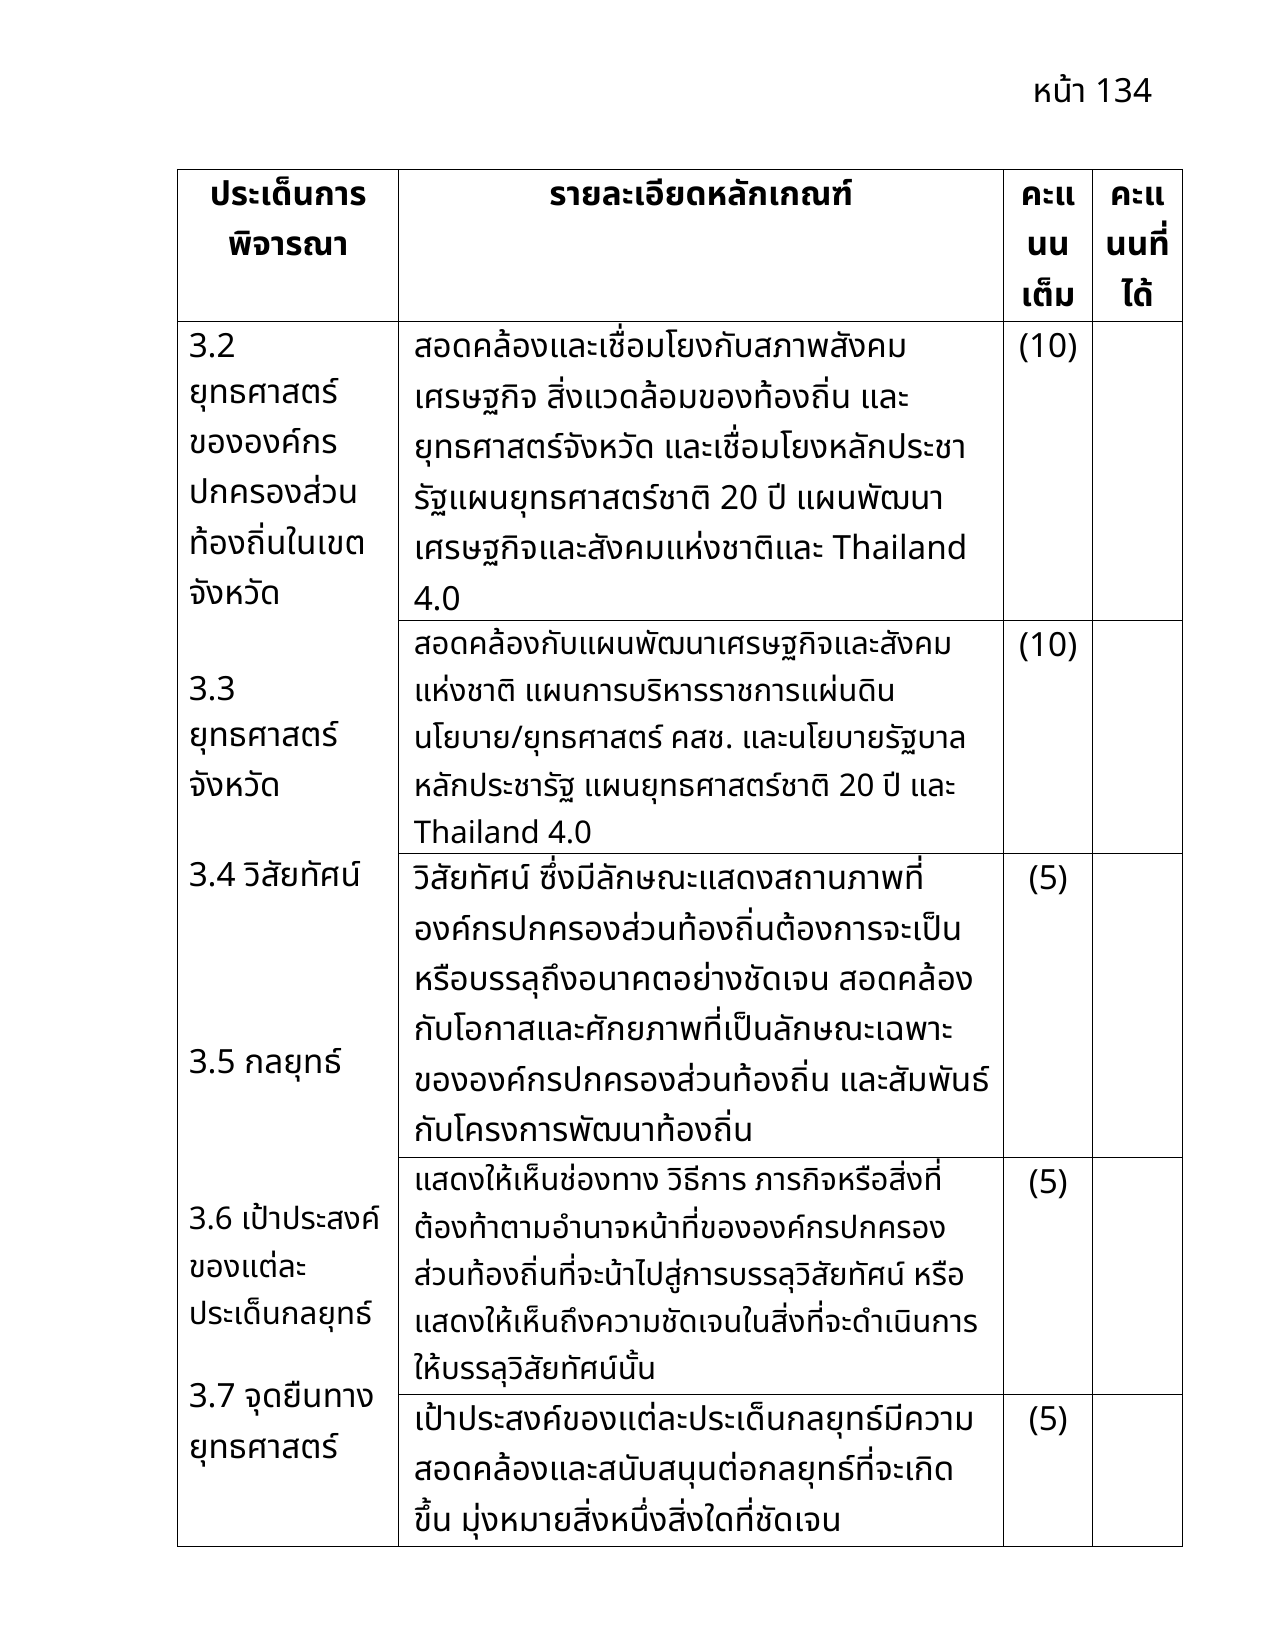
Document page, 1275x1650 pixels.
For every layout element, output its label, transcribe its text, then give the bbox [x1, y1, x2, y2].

text หน้า 134 [207, 67, 1152, 118]
table_header คะแนนเต็ม [1004, 170, 1092, 321]
table_cell [1093, 621, 1182, 853]
table_cell แสดงให้เห็นช่องทาง วิธีการ ภารกิจหรือสิ่งที่ต้องท้าตามอำนาจหน้าที่ขององค์กรปกครองส่วนท้องถิ่นที่จะน้าไปสู่การบรรลุวิสัยทัศน์ หรือแสดงให้เห็นถึงความชัดเจนในสิ่งที่จะดำเนินการให้บรรลุวิสัยทัศน์นั้น [399, 1158, 1003, 1394]
table_cell สอดคล้องและเชื่อมโยงกับสภาพสังคม เศรษฐกิจ สิ่งแวดล้อมของท้องถิ่น และยุทธศาสตร์จังหวัด และเชื่อมโยงหลักประชารัฐแผนยุทธศาสตร์ชาติ 20 ปี แผนพัฒนาเศรษฐกิจและสังคมแห่งชาติและ Thailand 4.0 [399, 322, 1003, 620]
table_cell (5) [1004, 854, 1092, 1157]
table_cell [1093, 1158, 1182, 1394]
table_cell (10) [1004, 621, 1092, 853]
table_cell เป้าประสงค์ของแต่ละประเด็นกลยุทธ์มีความสอดคล้องและสนับสนุนต่อกลยุทธ์ที่จะเกิดขึ้น มุ่งหมายสิ่งหนึ่งสิ่งใดที่ชัดเจน [399, 1395, 1003, 1546]
table_cell วิสัยทัศน์ ซึ่งมีลักษณะแสดงสถานภาพที่องค์กรปกครองส่วนท้องถิ่นต้องการจะเป็นหรือบรรลุถึงอนาคตอย่างชัดเจน สอดคล้องกับโอกาสและศักยภาพที่เป็นลักษณะเฉพาะขององค์กรปกครองส่วนท้องถิ่น และสัมพันธ์กับโครงการพัฒนาท้องถิ่น [399, 854, 1003, 1157]
table_cell (5) [1004, 1158, 1092, 1394]
table_cell [1093, 322, 1182, 620]
table_cell [1093, 854, 1182, 1157]
table_cell 3.2 ยุทธศาสตร์ขององค์กรปกครองส่วนท้องถิ่นในเขตจังหวัด 3.3 ยุทธศาสตร์จังหวัด 3.4 วิสัยทัศน์ 3.5 กลยุทธ์ 3.6 เป้าประสงค์ของแต่ละประเด็นกลยุทธ์ 3.7 จุดยืนทางยุทธศาสตร์ 3.8 แผนงาน 3.9 ความเชื่อมโยงของยุทธศาสตร์ในภาพ รวม 3.10 ผลิต/โครงการ [178, 322, 398, 1546]
table_header คะแนนที่ได้ [1093, 170, 1182, 321]
table_cell (5) [1004, 1395, 1092, 1546]
table_cell (10) [1004, 322, 1092, 620]
table_header ประเด็นการพิจารณา [178, 170, 398, 321]
table_header รายละเอียดหลักเกณฑ์ [399, 170, 1003, 321]
table_cell สอดคล้องกับแผนพัฒนาเศรษฐกิจและสังคมแห่งชาติ แผนการบริหารราชการแผ่นดิน นโยบาย/ยุทธศาสตร์ คสช. และนโยบายรัฐบาลหลักประชารัฐ แผนยุทธศาสตร์ชาติ 20 ปี และ Thailand 4.0 [399, 621, 1003, 853]
table_cell [1093, 1395, 1182, 1546]
